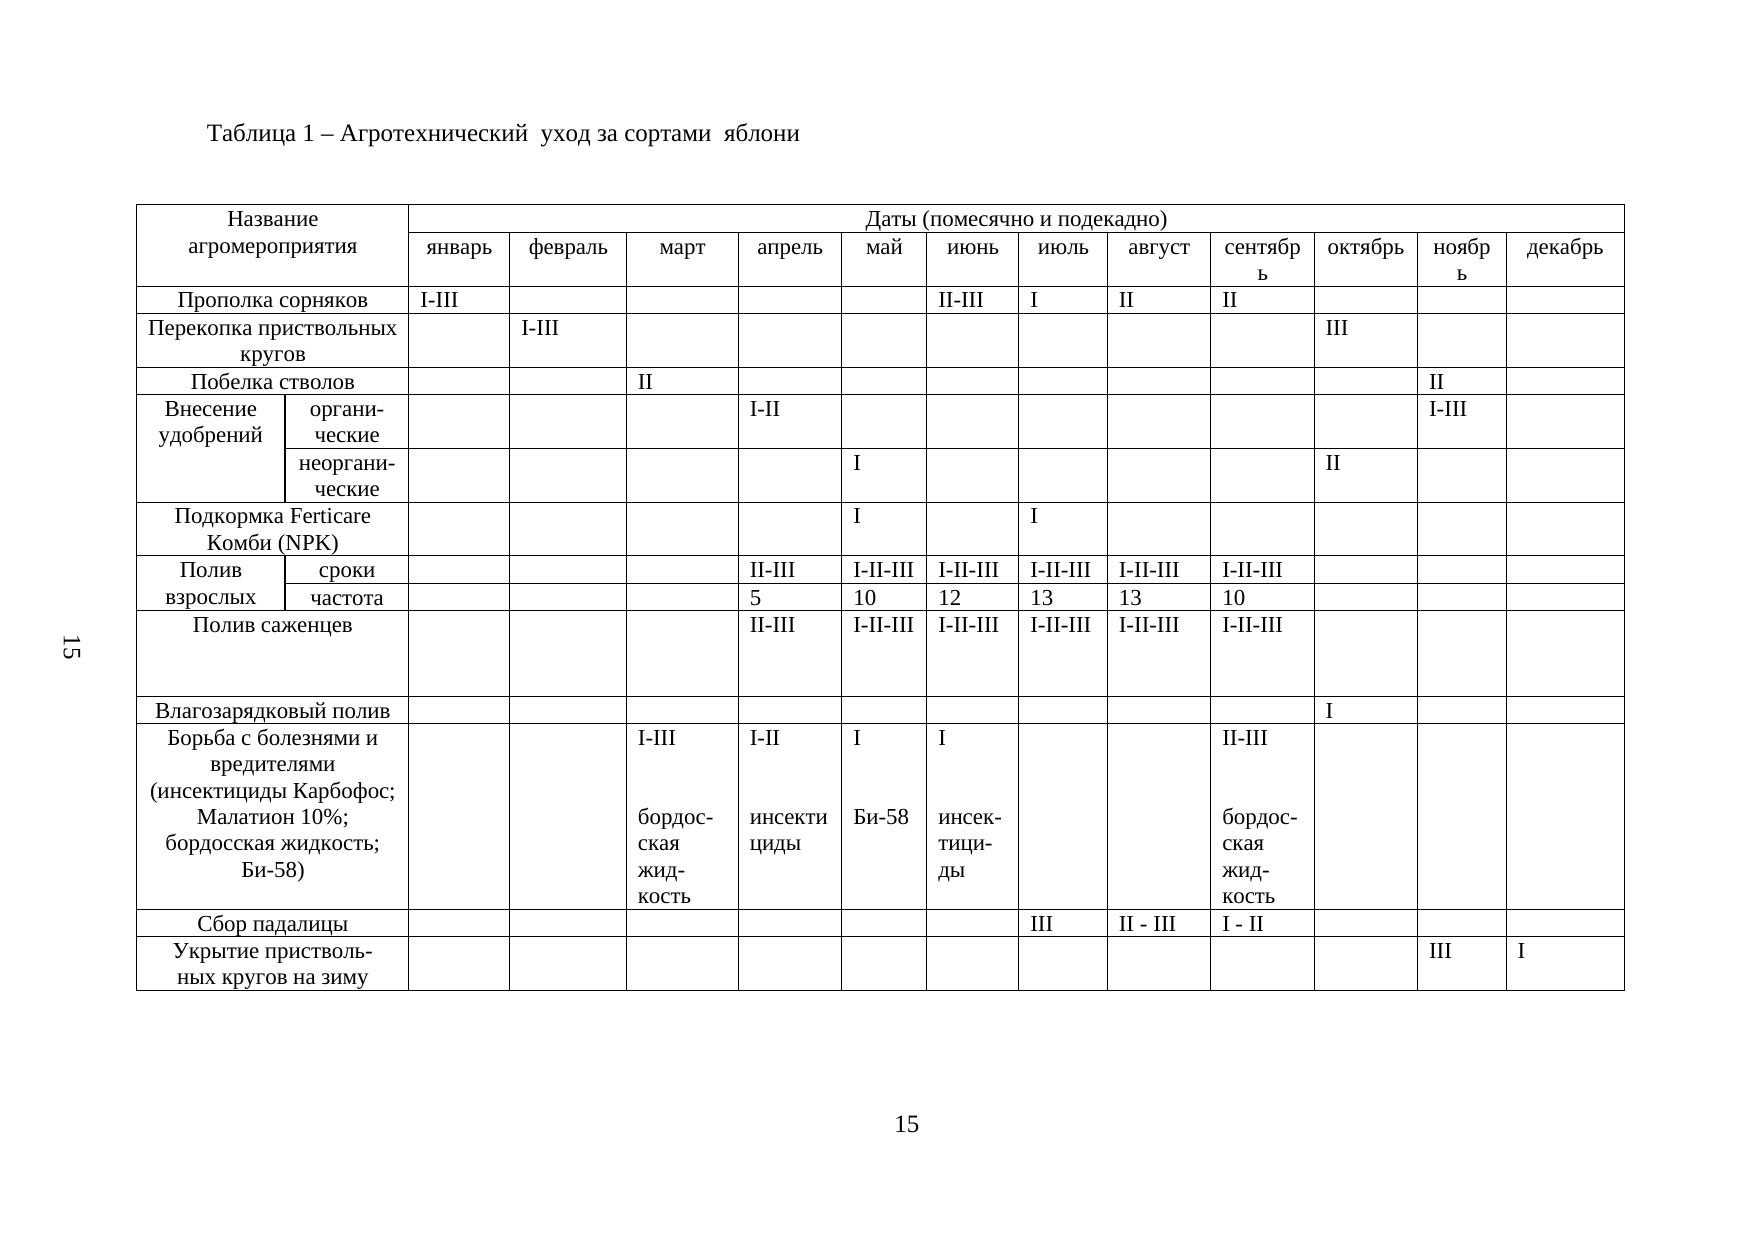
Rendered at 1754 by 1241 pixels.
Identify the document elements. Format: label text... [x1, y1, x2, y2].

table_cell [1211, 368, 1314, 394]
table_cell [1315, 724, 1417, 908]
table_cell [1211, 314, 1314, 367]
table_cell [927, 368, 1018, 394]
table_cell I [842, 503, 926, 555]
table_cell февраль [510, 233, 626, 286]
table_cell [739, 910, 841, 936]
table_cell [1019, 368, 1107, 394]
table_cell [1507, 611, 1624, 696]
table_cell [1108, 937, 1210, 990]
table_cell I-II-III [927, 611, 1018, 696]
table_cell [1507, 314, 1624, 367]
table_cell [1315, 395, 1417, 448]
table_cell Полив саженцев [137, 611, 408, 696]
table_cell III [1315, 314, 1417, 367]
table_cell [842, 287, 926, 313]
table_cell Перекопка приствольных кругов [137, 314, 408, 367]
table_cell I-III [510, 314, 626, 367]
table_cell [1019, 697, 1107, 723]
table_cell [627, 449, 738, 502]
table_cell [1507, 395, 1624, 448]
table_cell [1315, 910, 1417, 936]
table_cell [1019, 724, 1107, 908]
table_cell [627, 611, 738, 696]
table_cell [510, 697, 626, 723]
table_cell [842, 395, 926, 448]
table_cell II-III [739, 556, 841, 583]
table_cell [510, 910, 626, 936]
table_cell [409, 314, 509, 367]
table_cell [409, 449, 509, 502]
table_cell [627, 556, 738, 583]
table_cell [842, 697, 926, 723]
table_cell [1108, 503, 1210, 555]
table_cell [1211, 503, 1314, 555]
table_cell I [842, 449, 926, 502]
table_cell июнь [927, 233, 1018, 286]
table_header Название агромероприятия [137, 205, 408, 286]
table_cell [739, 449, 841, 502]
table_cell [1315, 368, 1417, 394]
table_cell [1507, 368, 1624, 394]
table_cell [1418, 611, 1506, 696]
table_cell [739, 697, 841, 723]
table_cell [927, 395, 1018, 448]
table_cell январь [409, 233, 509, 286]
table_cell [510, 724, 626, 908]
table_cell [842, 910, 926, 936]
table_cell [409, 395, 509, 448]
table_cell [1211, 449, 1314, 502]
table_cell [510, 503, 626, 555]
table_cell I-III [1418, 395, 1506, 448]
table_cell [1315, 503, 1417, 555]
table_cell [927, 697, 1018, 723]
table_cell [1418, 449, 1506, 502]
table_cell [627, 697, 738, 723]
table_cell декабрь [1507, 233, 1624, 286]
table_cell [1507, 724, 1624, 908]
table_cell [510, 449, 626, 502]
table_cell I-II инсектициды [739, 724, 841, 908]
table_cell I Би-58 [842, 724, 926, 908]
table_cell [927, 910, 1018, 936]
table_cell [1418, 584, 1506, 610]
table_cell I-II-III [1019, 556, 1107, 583]
table_cell 10 [842, 584, 926, 610]
table_cell [1418, 724, 1506, 908]
table_cell неоргани- ческие [286, 449, 408, 502]
table_cell 10 [1211, 584, 1314, 610]
table_cell III [1418, 937, 1506, 990]
text Таблица 1 – Агротехнический уход за сортами яблони [133, 118, 1665, 147]
table_cell органи-ческие [286, 395, 408, 448]
table_cell [1108, 314, 1210, 367]
table_cell [1315, 556, 1417, 583]
table_cell март [627, 233, 738, 286]
table_cell I-II-III [1108, 611, 1210, 696]
table_cell II [1315, 449, 1417, 502]
table_cell Влагозарядковый полив [137, 697, 408, 723]
table_cell I [1019, 287, 1107, 313]
table_cell [1507, 287, 1624, 313]
table_cell июль [1019, 233, 1107, 286]
table_cell I - II [1211, 910, 1314, 936]
table_cell [739, 368, 841, 394]
table_cell сентябрь [1211, 233, 1314, 286]
table_cell [1418, 503, 1506, 555]
table_cell [409, 697, 509, 723]
table_cell [1315, 584, 1417, 610]
table_cell [842, 368, 926, 394]
table_cell [1108, 368, 1210, 394]
table_cell [1211, 395, 1314, 448]
table_cell I инсек-тици-ды [927, 724, 1018, 908]
table_cell II-III [739, 611, 841, 696]
table_cell [627, 314, 738, 367]
table_cell [627, 910, 738, 936]
table_cell [1019, 937, 1107, 990]
table_cell 5 [739, 584, 841, 610]
table_cell май [842, 233, 926, 286]
table_cell [409, 368, 509, 394]
table_cell I-II-III [842, 556, 926, 583]
table_cell [510, 611, 626, 696]
table_cell [627, 287, 738, 313]
table_cell [1211, 937, 1314, 990]
table_cell II [1108, 287, 1210, 313]
table_cell Полив взрослых [137, 556, 284, 610]
table_cell III [1019, 910, 1107, 936]
table_cell I-II-III [1108, 556, 1210, 583]
table_cell [927, 503, 1018, 555]
table_cell [1019, 395, 1107, 448]
table_cell [1507, 556, 1624, 583]
table_cell I [1507, 937, 1624, 990]
table_cell II - III [1108, 910, 1210, 936]
table_cell [1108, 724, 1210, 908]
table_cell [1507, 584, 1624, 610]
table_cell 12 [927, 584, 1018, 610]
table_cell [409, 556, 509, 583]
table_cell I-II-III [1211, 611, 1314, 696]
table_cell [1108, 449, 1210, 502]
table_cell [627, 395, 738, 448]
table_cell сроки [286, 556, 408, 583]
table_cell [1418, 314, 1506, 367]
table_cell [409, 584, 509, 610]
table_cell [1315, 937, 1417, 990]
table_cell I-II-III [1019, 611, 1107, 696]
table_cell [510, 584, 626, 610]
table_cell [1507, 697, 1624, 723]
table_cell [510, 395, 626, 448]
table_cell [510, 556, 626, 583]
table_cell [1507, 449, 1624, 502]
table_cell Сбор падалицы [137, 910, 408, 936]
table_cell [739, 503, 841, 555]
table_cell [1507, 910, 1624, 936]
table_cell частота [286, 584, 408, 610]
table_cell ноябрь [1418, 233, 1506, 286]
table_cell Подкормка Ferticare Комби (NPK) [137, 503, 408, 555]
table_cell I-II-III [927, 556, 1018, 583]
table_cell [1418, 697, 1506, 723]
table_cell [1418, 910, 1506, 936]
table_cell [842, 937, 926, 990]
table_cell II-III [927, 287, 1018, 313]
table_cell [409, 910, 509, 936]
table_cell I [1315, 697, 1417, 723]
table_cell II-III бордос- ская жид-кость [1211, 724, 1314, 908]
table_cell [627, 937, 738, 990]
table_cell [510, 368, 626, 394]
table_cell I-II-III [842, 611, 926, 696]
table_cell I-II-III [1211, 556, 1314, 583]
table_cell [1211, 697, 1314, 723]
table_cell Борьба с болезнями и вредителями (инсектициды Карбофос; Малатион 10%; бордосская жидкость; Би-58) [137, 724, 408, 908]
table_cell [1418, 287, 1506, 313]
table_cell Прополка сорняков [137, 287, 408, 313]
table_cell [409, 503, 509, 555]
table_cell [627, 584, 738, 610]
table_cell 13 [1019, 584, 1107, 610]
table_cell [1315, 611, 1417, 696]
table_cell II [1418, 368, 1506, 394]
table_cell апрель [739, 233, 841, 286]
table_cell [1507, 503, 1624, 555]
table_cell [510, 287, 626, 313]
table_cell [409, 937, 509, 990]
table_cell [1019, 449, 1107, 502]
table_cell [1315, 287, 1417, 313]
table_cell октябрь [1315, 233, 1417, 286]
table_cell II [627, 368, 738, 394]
table_cell I [1019, 503, 1107, 555]
table_cell [1019, 314, 1107, 367]
table_cell Побелка стволов [137, 368, 408, 394]
table_cell [627, 503, 738, 555]
table_cell I-III [409, 287, 509, 313]
table_header Даты (помесячно и подекадно) [409, 205, 1624, 232]
table_cell II [1211, 287, 1314, 313]
table_cell [1108, 697, 1210, 723]
table_cell [409, 611, 509, 696]
table_cell I-III бордос- ская жид-кость [627, 724, 738, 908]
table_cell Внесение удобрений [137, 395, 284, 502]
table_cell [739, 314, 841, 367]
table_cell Укрытие пристволь- ных кругов на зиму [137, 937, 408, 990]
table_cell [1108, 395, 1210, 448]
table_cell [739, 287, 841, 313]
table_cell [842, 314, 926, 367]
table_cell [927, 937, 1018, 990]
table_cell [739, 937, 841, 990]
table_cell [1418, 556, 1506, 583]
table_cell [927, 314, 1018, 367]
table_cell [409, 724, 509, 908]
table_cell I-II [739, 395, 841, 448]
table_cell [927, 449, 1018, 502]
table_cell август [1108, 233, 1210, 286]
table_cell [510, 937, 626, 990]
table_cell 13 [1108, 584, 1210, 610]
